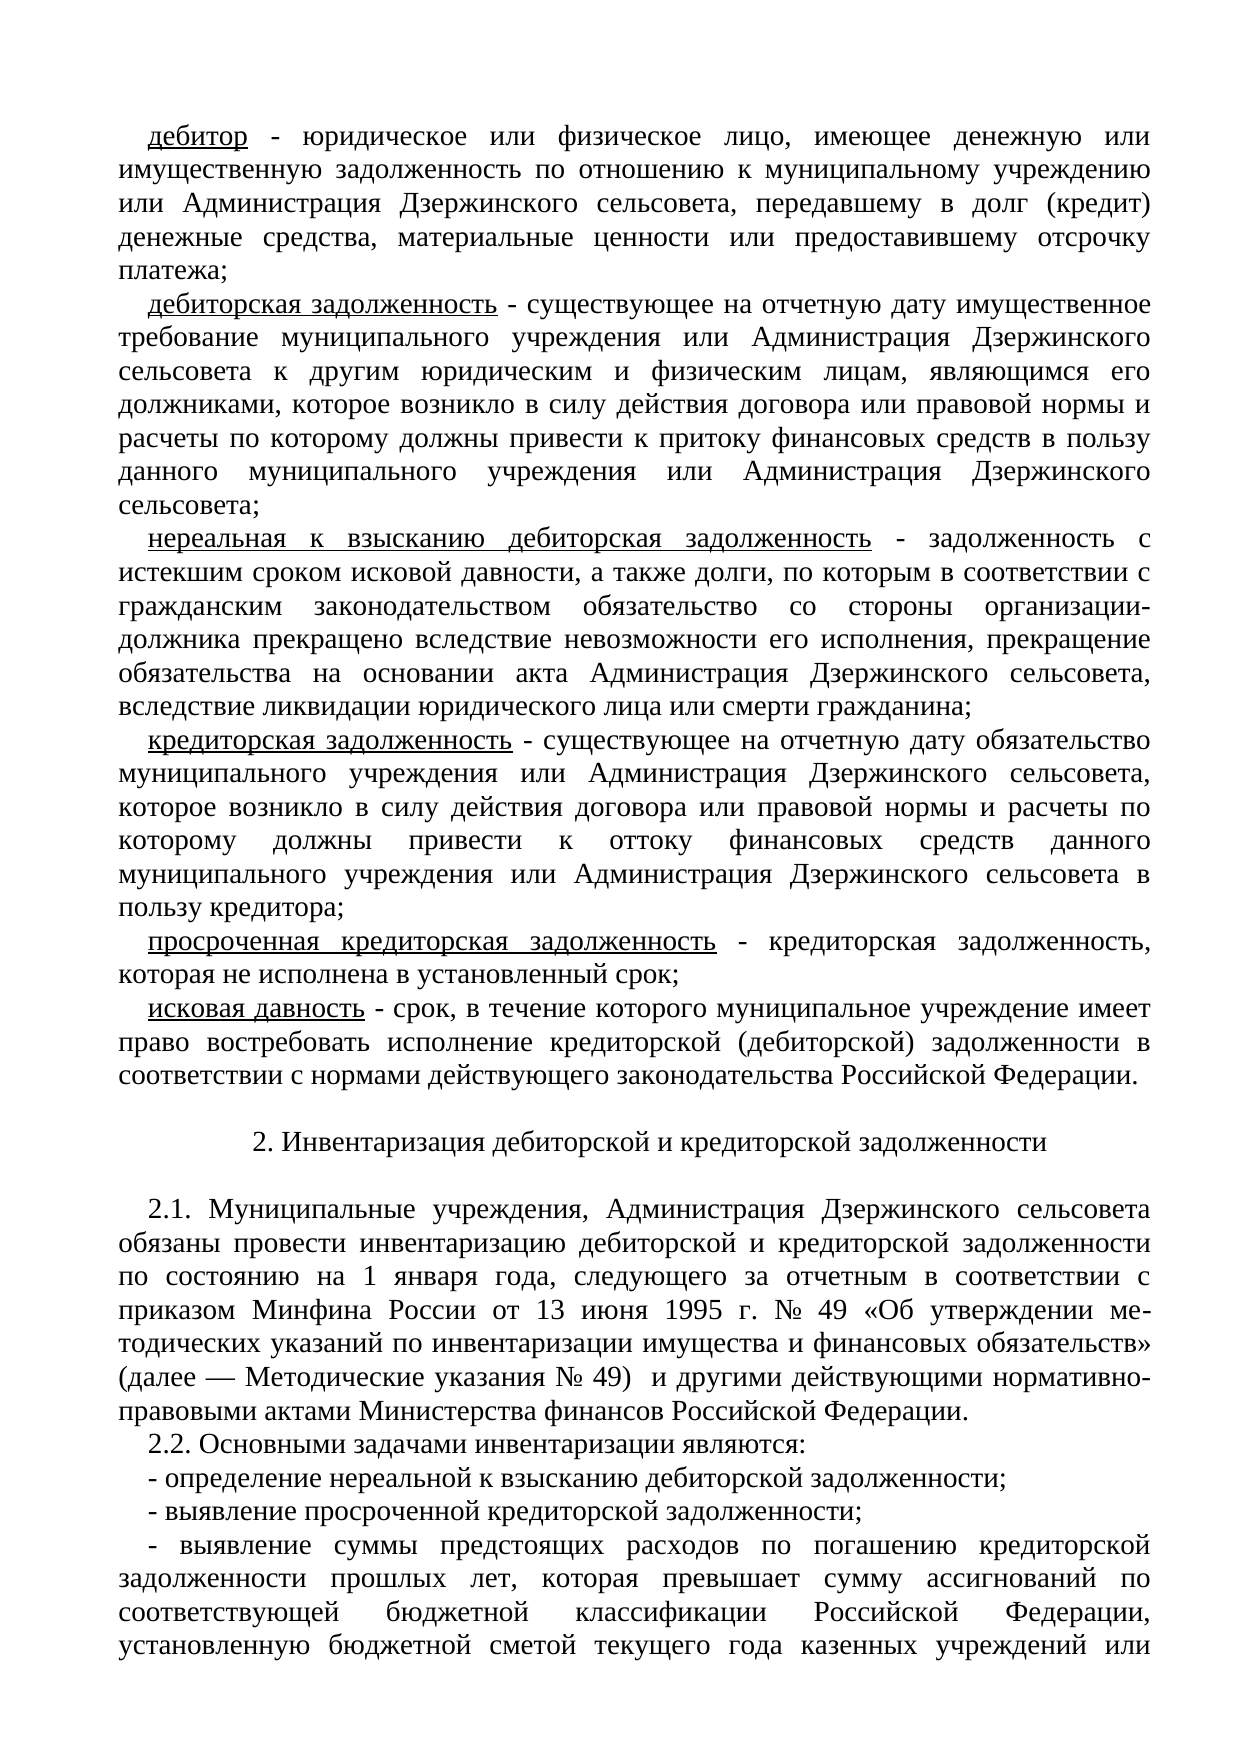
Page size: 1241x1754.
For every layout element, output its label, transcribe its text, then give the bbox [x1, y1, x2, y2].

text дебитор - юридическое или физическое лицо, имеющее денежную или имущественную задолженность по отношению к муниципальному учреждению или Администрация Дзержинского сельсовета, передавшему в долг (кредит) денежные средства, материальные ценности или предоставившему отсрочку платежа; [118, 118, 1152, 286]
text просроченная кредиторская задолженность - кредиторская задолженность, которая не исполнена в установленный срок; [118, 923, 1152, 990]
text - определение нереальной к взысканию дебиторской задолженности; [118, 1460, 1152, 1493]
text исковая давность - срок, в течение которого муниципальное учреждение имеет право востребовать исполнение кредиторской (дебиторской) задолженности в соответствии с нормами действующего законодательства Российской Федерации. [118, 990, 1152, 1091]
text дебиторская задолженность - существующее на отчетную дату имущественное требование муниципального учреждения или Администрация Дзержинского сельсовета к другим юридическим и физическим лицам, являющимся его должниками, которое возникло в силу действия договора или правовой нормы и расчеты по которому должны привести к притоку финансовых средств в пользу данного муниципального учреждения или Администрация Дзержинского сельсовета; [118, 286, 1152, 521]
text 2.2. Основными задачами инвентаризации являются: [118, 1426, 1152, 1460]
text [118, 1527, 1152, 1661]
text кредиторская задолженность - существующее на отчетную дату обязательство муниципального учреждения или Администрация Дзержинского сельсовета, которое возникло в силу действия договора или правовой нормы и расчеты по которому должны привести к оттоку финансовых средств данного муниципального учреждения или Администрация Дзержинского сельсовета в пользу кредитора; [118, 722, 1152, 923]
text - выявление просроченной кредиторской задолженности; [118, 1493, 1152, 1527]
text нереальная к взысканию дебиторская задолженность - задолженность с истекшим сроком исковой давности, а также долги, по которым в соответствии с гражданским законодательством обязательство со стороны организации-должника прекращено вследствие невозможности его исполнения, прекращение обязательства на основании акта Администрация Дзержинского сельсовета, вследствие ликвидации юридического лица или смерти гражданина; [118, 521, 1152, 722]
text 2.1. Муниципальные учреждения, Администрация Дзержинского сельсовета обязаны провести инвентаризацию дебиторской и кредиторской задолженности по состоянию на 1 января года, следующего за отчетным в соответствии с приказом Минфина России от 13 июня 1995 г. № 49 «Об утверждении методических указаний по инвентаризации имущества и финансовых обязательств» (далее — Методические указания № 49) и другими действующими нормативно-правовыми актами Министерства финансов Российской Федерации. [118, 1191, 1152, 1426]
text 2. Инвентаризация дебиторской и кредиторской задолженности [118, 1124, 1152, 1158]
